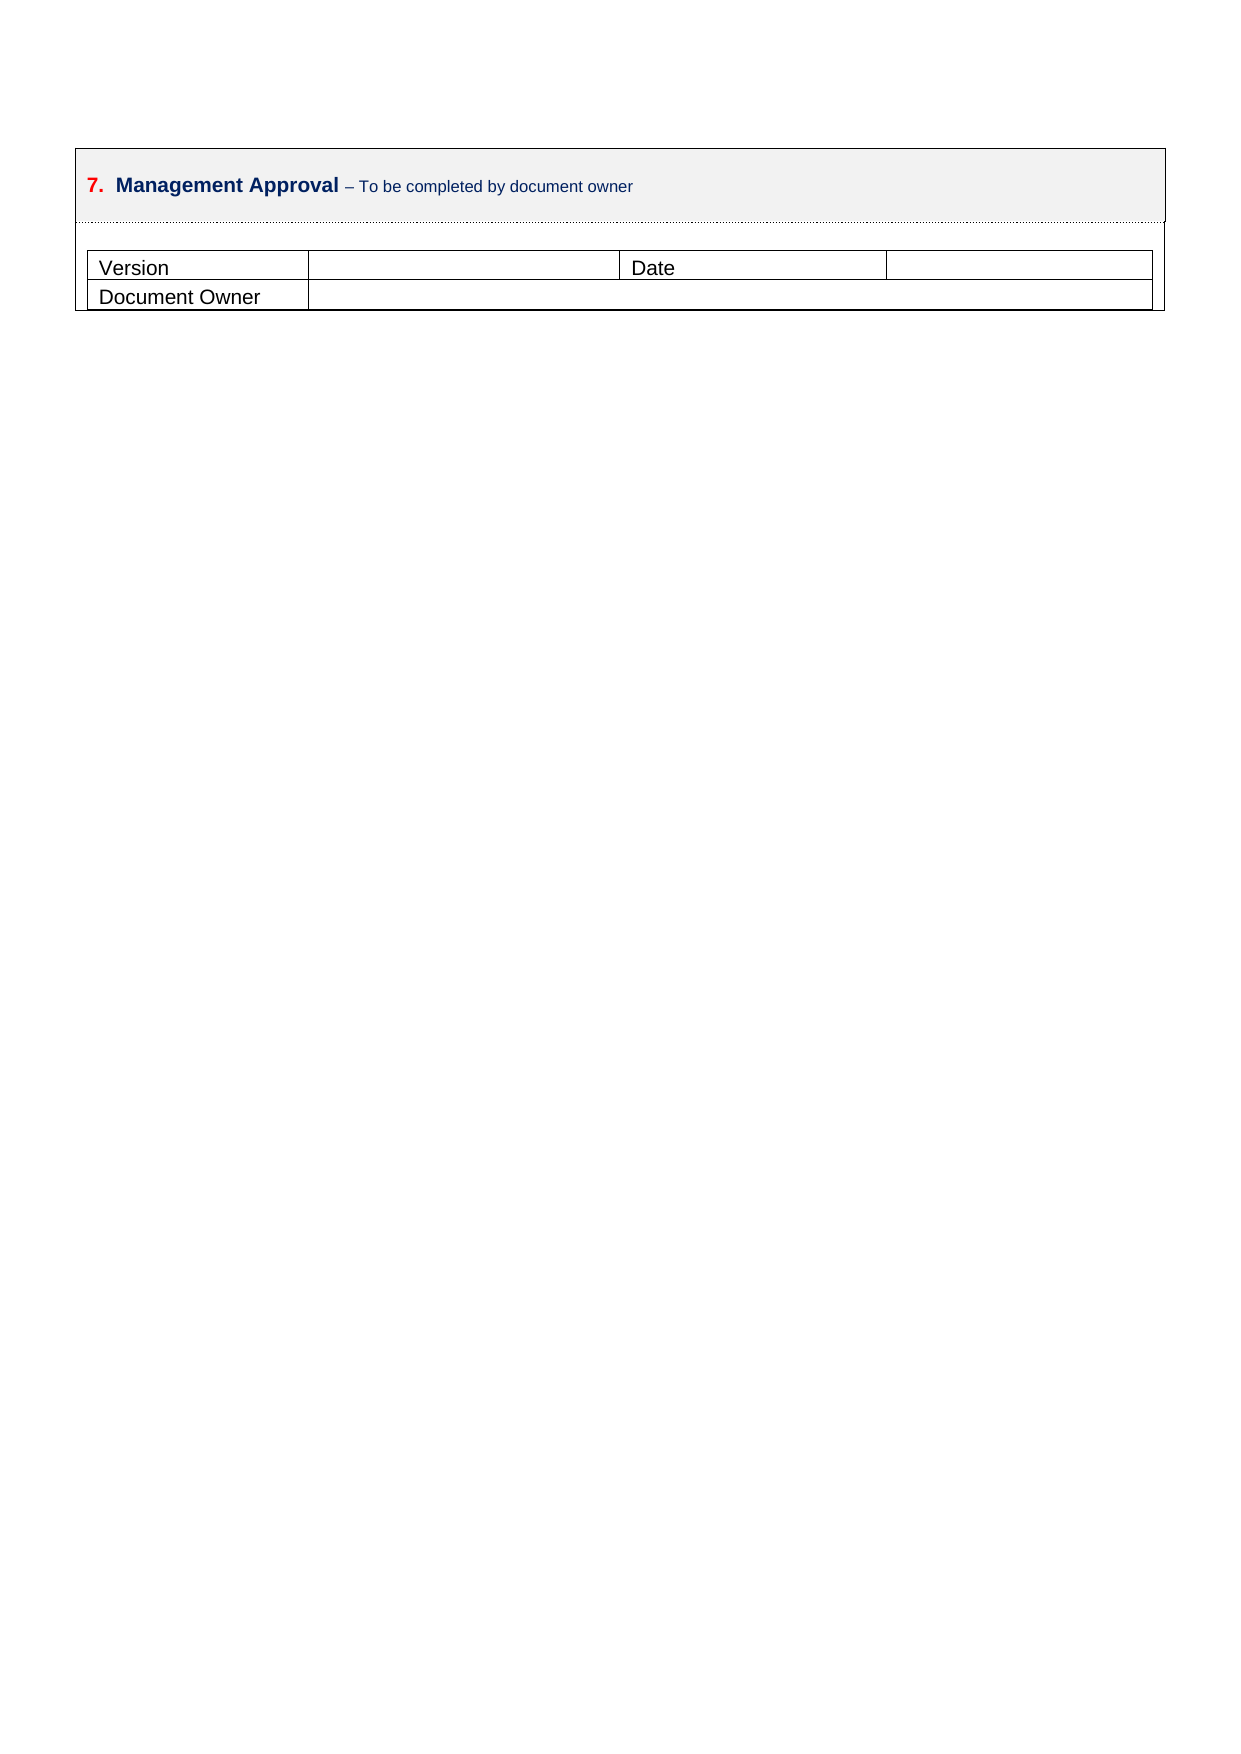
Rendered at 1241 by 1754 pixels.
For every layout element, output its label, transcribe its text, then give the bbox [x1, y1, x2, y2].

table_cell [76, 221, 1164, 309]
table_header 7. Management Approval – To be completed by document owner [76, 149, 1165, 221]
